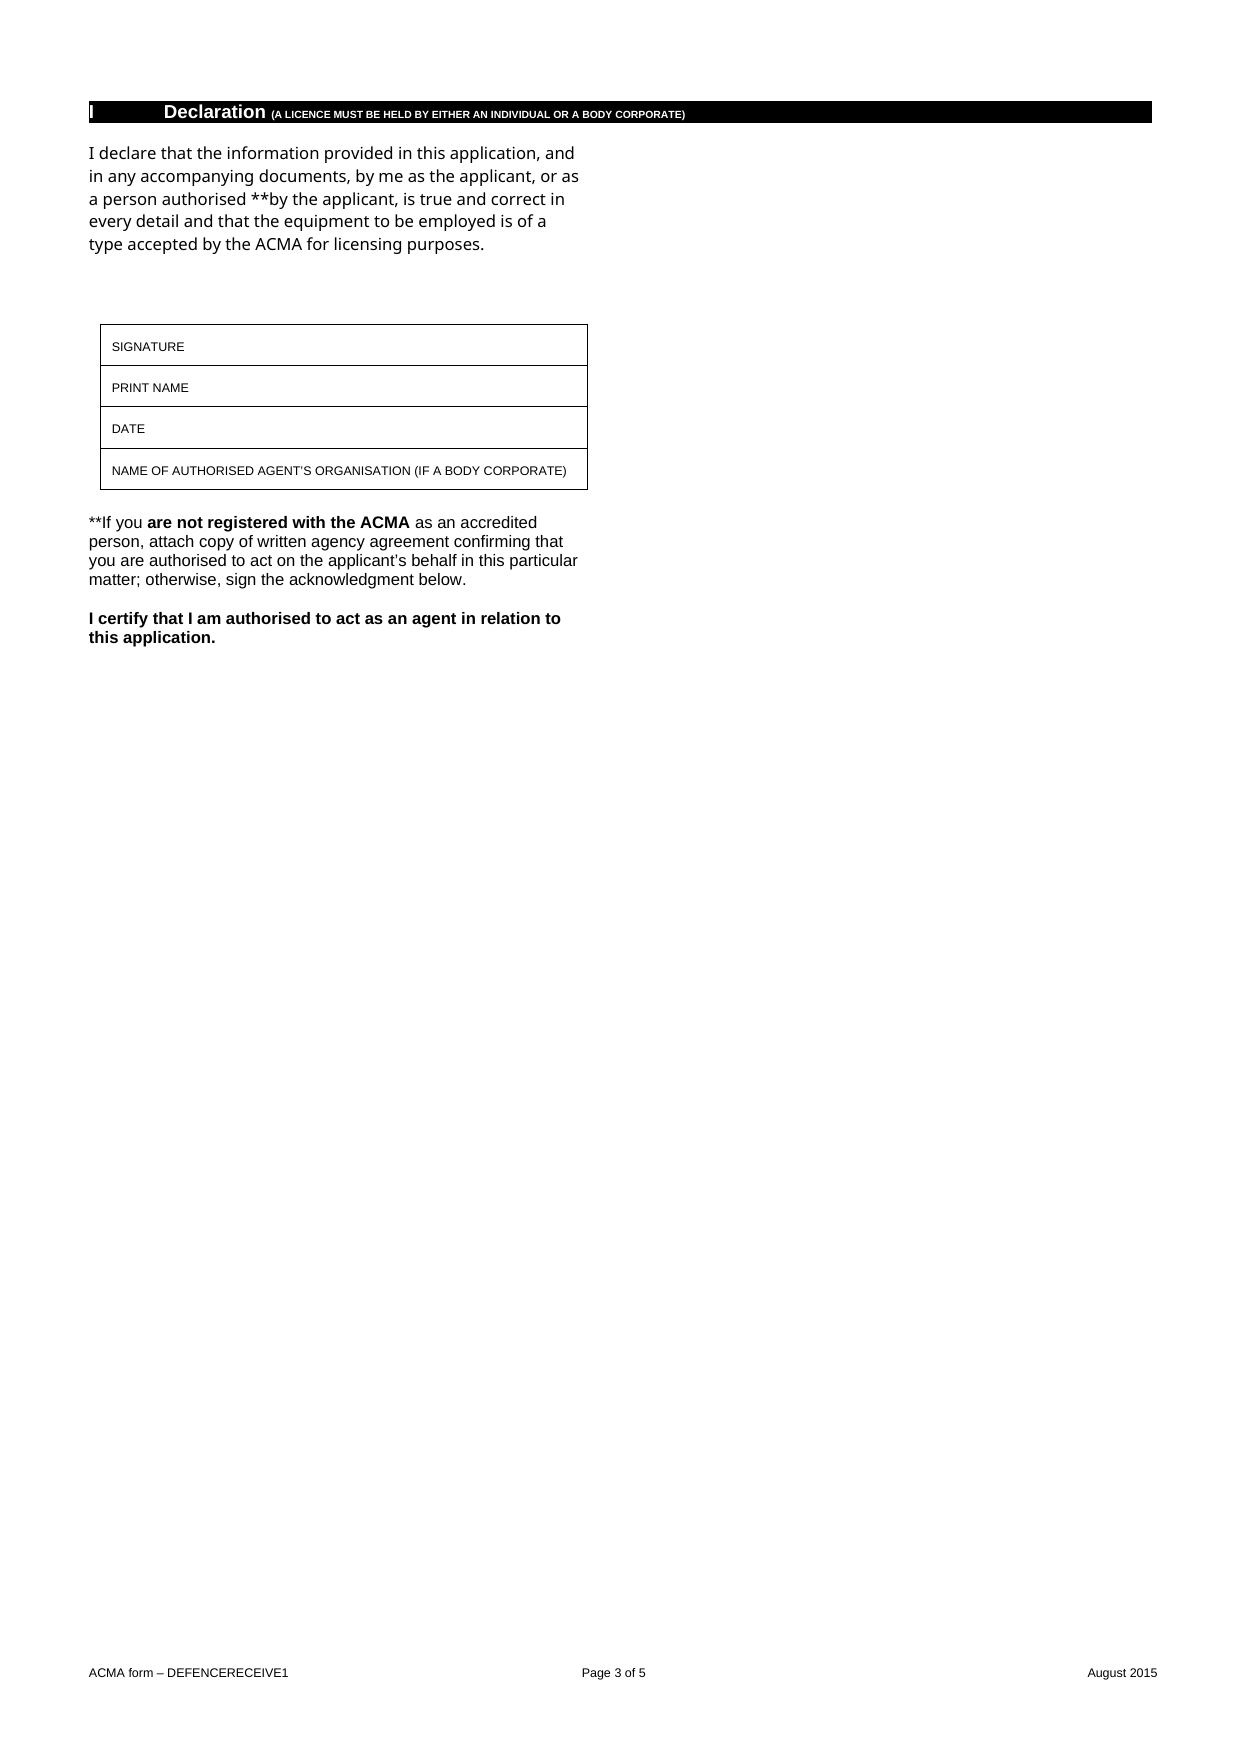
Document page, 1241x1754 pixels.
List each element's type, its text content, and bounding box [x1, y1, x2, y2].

text I certify that I am authorised to act as an agent in relation to this application. [89, 608, 583, 647]
table_header SIGNATURE [101, 325, 587, 365]
table_cell DATE [101, 407, 587, 448]
table_cell PRINT NAME [101, 366, 587, 406]
table_cell NAME OF AUTHORISED AGENT’S ORGANISATION (IF A BODY CORPORATE) [101, 449, 587, 489]
text I declare that the information provided in this application, and in any accompanying documents, by me as the applicant, or as a person authorised **by the applicant, is true and correct in every detail and that the equipment to be employed is of a type accepted by the ACMA for licensing purposes. [89, 142, 583, 255]
text **If you are not registered with the ACMA as an accredited person, attach copy of written agency agreement confirming that you are authorised to act on the applicant’s behalf in this particular matter; otherwise, sign the acknowledgment below. [89, 513, 583, 589]
text I Declaration (A LICENCE MUST BE HELD BY EITHER AN INDIVIDUAL OR A BODY CORPORATE) [89, 101, 1152, 123]
